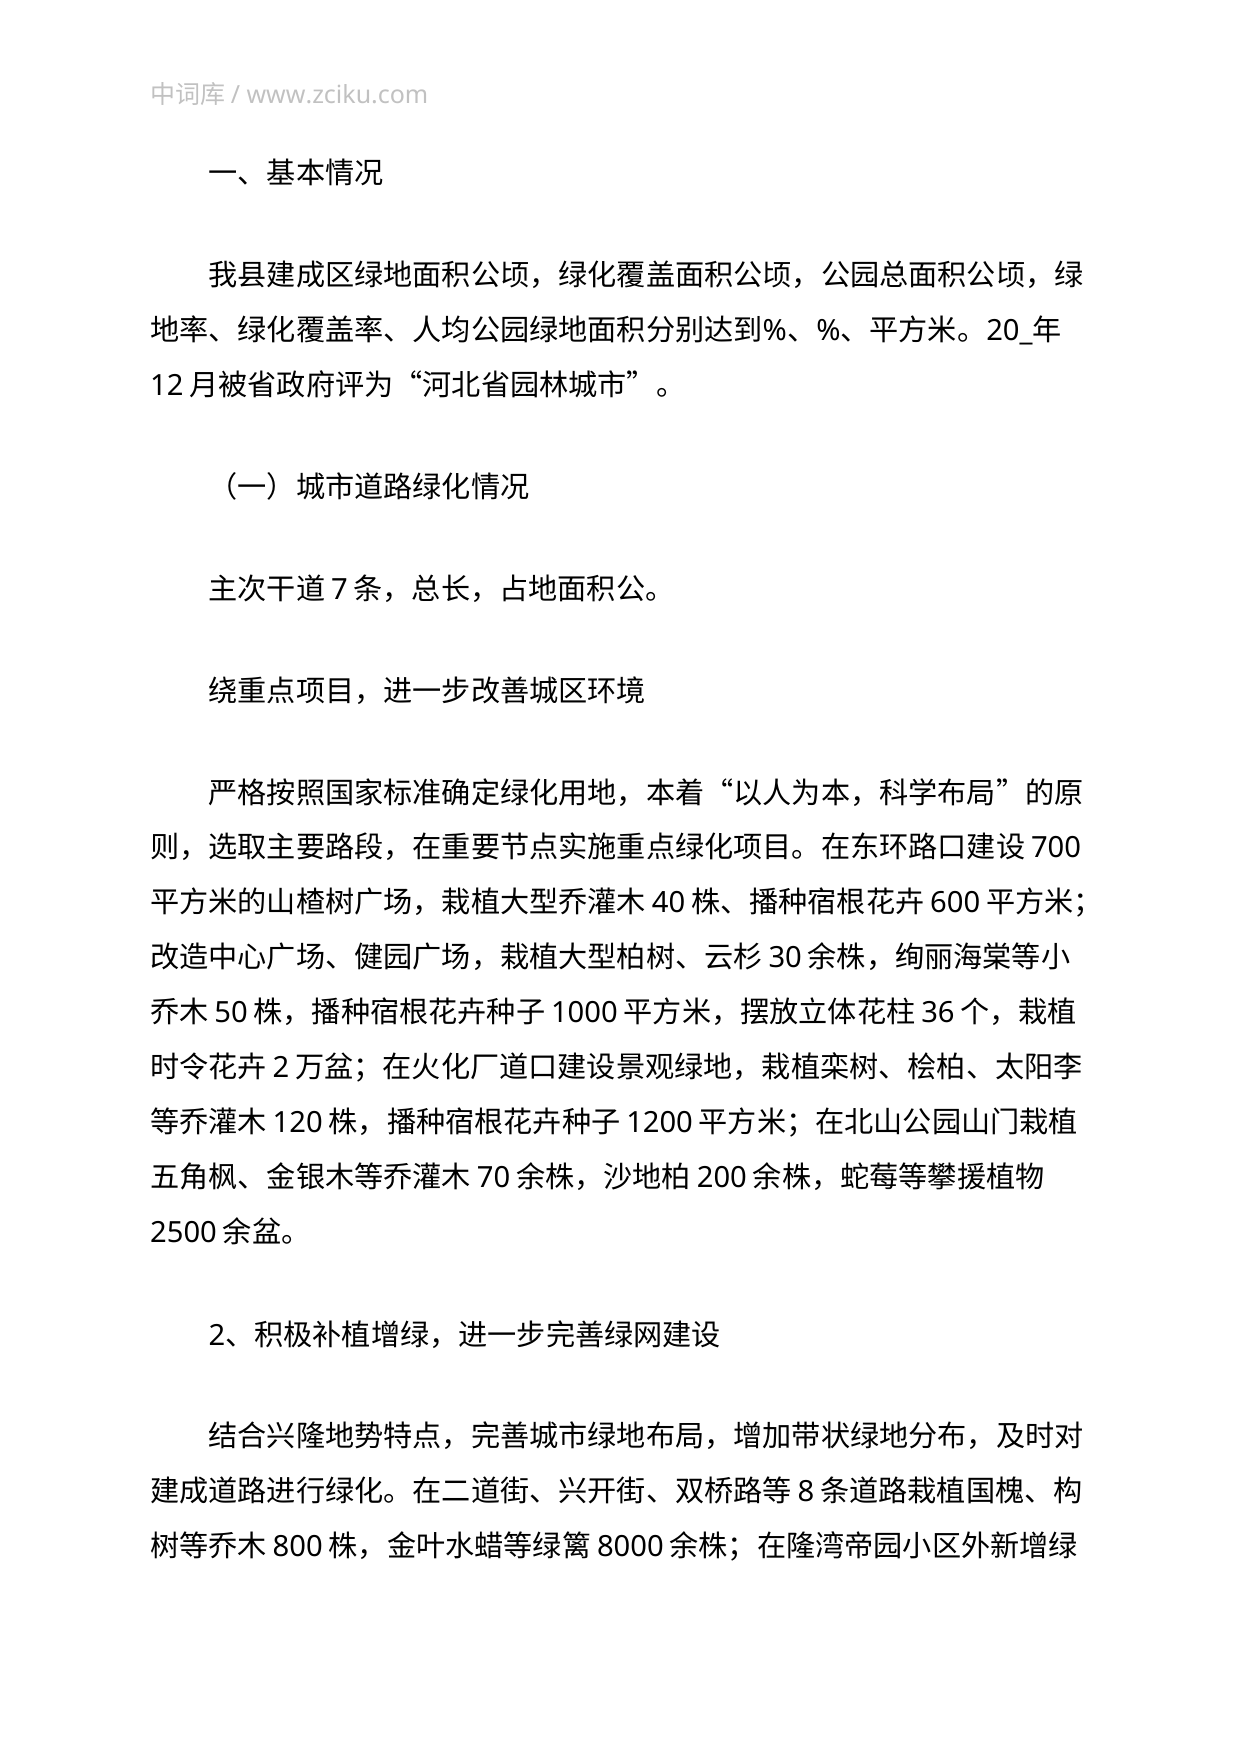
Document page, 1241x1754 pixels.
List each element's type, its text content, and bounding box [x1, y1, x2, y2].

text 主次干道7条，总长，占地面积公。 [150, 565, 1090, 608]
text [150, 1413, 1090, 1565]
text 绕重点项目，进一步改善城区环境 [150, 667, 1090, 710]
text （一）城市道路绿化情况 [150, 464, 1090, 506]
text 我县建成区绿地面积公顷，绿化覆盖面积公顷，公园总面积公顷，绿地率、绿化覆盖率、人均公园绿地面积分别达到%、%、平方米。20_年12月被省政府评为“河北省园林城市”。 [150, 252, 1090, 404]
text 2、积极补植增绿，进一步完善绿网建设 [150, 1311, 1090, 1353]
text 一、基本情况 [150, 150, 1090, 192]
text 严格按照国家标准确定绿化用地，本着“以人为本，科学布局”的原则，选取主要路段，在重要节点实施重点绿化项目。在东环路口建设700平方米的山楂树广场，栽植大型乔灌木40株、播种宿根花卉600平方米；改造中心广场、健园广场，栽植大型柏树、云杉30余株，绚丽海棠等小乔木50株，播种宿根花卉种子1000平方米，摆放立体花柱36个，栽植时令花卉2万盆；在火化厂道口建设景观绿地，栽植栾树、桧柏、太阳李等乔灌木120株，播种宿根花卉种子1200平方米；在北山公园山门栽植五角枫、金银木等乔灌木70余株，沙地柏200余株，蛇莓等攀援植物2500余盆。 [150, 769, 1090, 1251]
